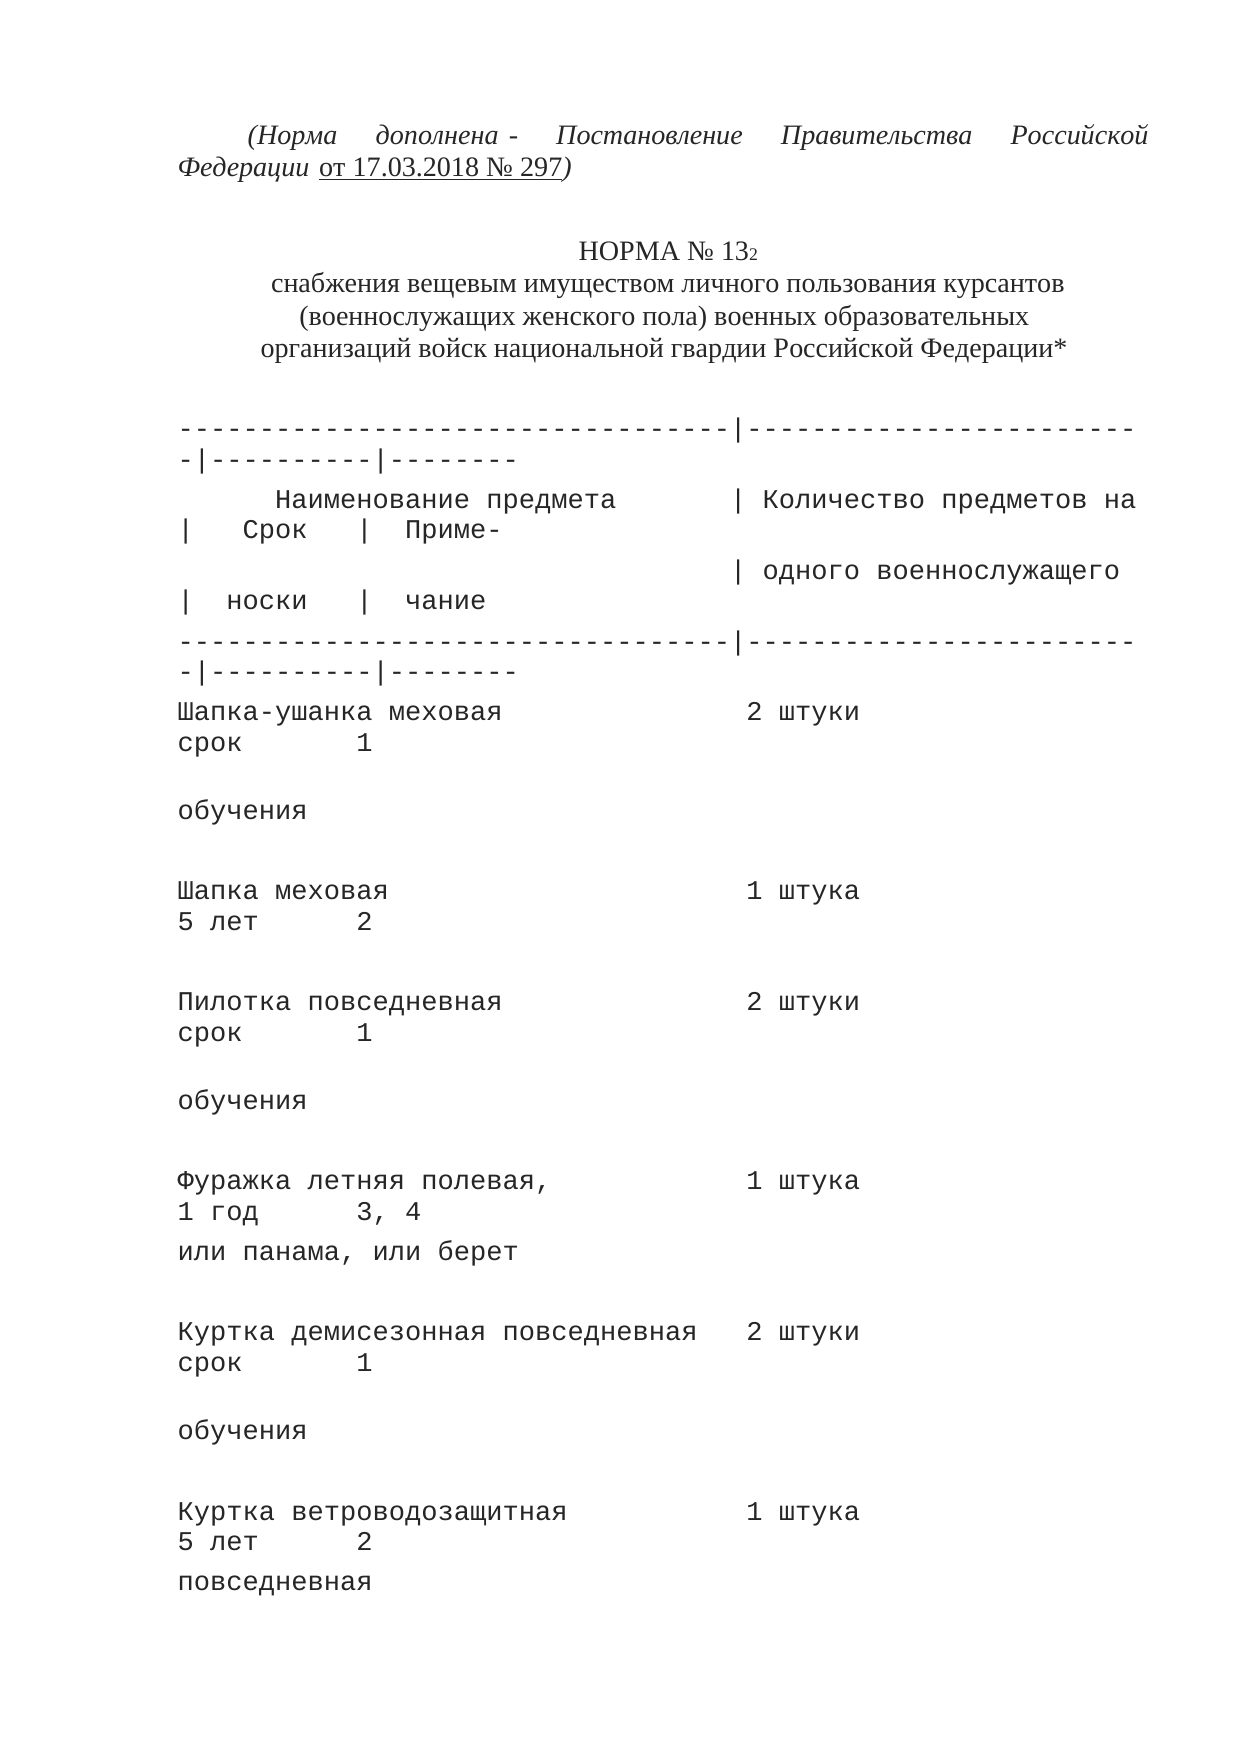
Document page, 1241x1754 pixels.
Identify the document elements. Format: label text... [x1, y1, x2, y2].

text обучения [177, 769, 1152, 828]
text НОРМА № 132 снабжения вещевым имуществом личного пользования курсантов (военнослужащих женского пола) военных образовательных организаций войск национальной гвардии Российской Федерации* [247, 234, 1081, 364]
text Шапка-ушанка меховая 2 штуки срок 1 [177, 698, 1152, 759]
text Куртка демисезонная повседневная 2 штуки срок 1 [177, 1318, 1152, 1380]
text обучения [177, 1059, 1152, 1118]
text | одного военнослужащего | носки | чание [177, 556, 1152, 618]
text Шапка меховая 1 штука 5 лет 2 [177, 877, 1152, 939]
text (Норма дополнена - Постановление Правительства Российской Федерации от 17.03.2018 № 297) [177, 118, 1152, 183]
text обучения [177, 1389, 1152, 1448]
text ----------------------------------|-------------------------|----------|-------- [177, 415, 1152, 476]
text или панама, или берет [177, 1238, 1152, 1269]
text Пилотка повседневная 2 штуки срок 1 [177, 988, 1152, 1049]
text Наименование предмета | Количество предметов на | Срок | Приме- [177, 486, 1152, 547]
text Куртка ветроводозащитная 1 штука 5 лет 2 [177, 1497, 1152, 1559]
text ----------------------------------|-------------------------|----------|-------- [177, 627, 1152, 689]
text Фуражка летняя полевая, 1 штука 1 год 3, 4 [177, 1167, 1152, 1229]
text повседневная [177, 1568, 1152, 1599]
